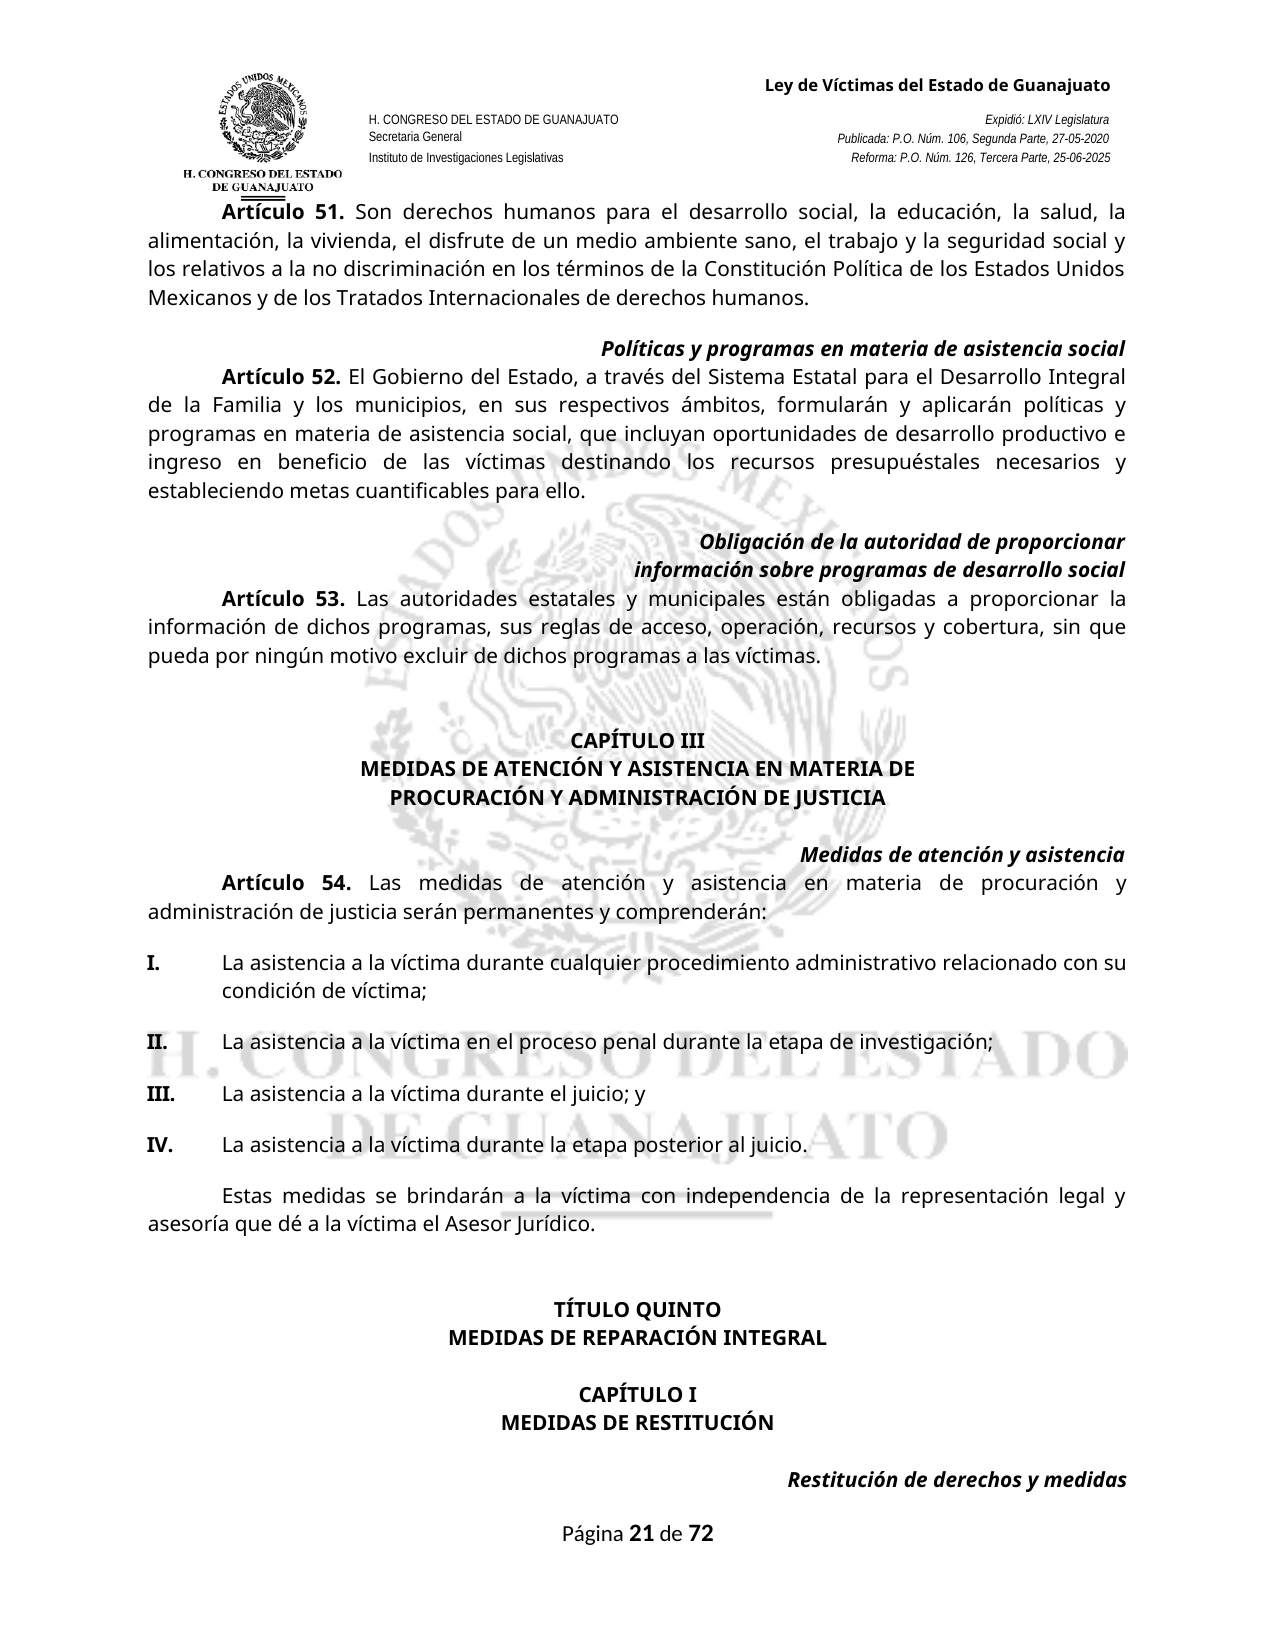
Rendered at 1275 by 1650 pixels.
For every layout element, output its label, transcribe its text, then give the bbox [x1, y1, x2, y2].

text Restitución de derechos y medidas [148, 1465, 1127, 1494]
text CAPÍTULO I [148, 1380, 1127, 1408]
text Estas medidas se brindarán a la víctima con independencia de la representación legal y asesoría que dé a la víctima el Asesor Jurídico. [148, 1181, 1127, 1238]
picture [183, 73, 342, 197]
text MEDIDAS DE ATENCIÓN Y ASISTENCIA EN MATERIA DE [148, 754, 1127, 783]
text Artículo 53. Las autoridades estatales y municipales están obligadas a proporcionar la información de dichos programas, sus reglas de acceso, operación, recursos y cobertura, sin que pueda por ningún motivo excluir de dichos programas a las víctimas. [148, 584, 1127, 669]
text Artículo 54. Las medidas de atención y asistencia en materia de procuración y administración de justicia serán permanentes y comprenderán: [148, 868, 1127, 925]
text Medidas de atención y asistencia [148, 840, 1127, 868]
list La asistencia a la víctima durante la etapa posterior al juicio. [147, 1130, 1127, 1158]
text Políticas y programas en materia de asistencia social [148, 334, 1127, 362]
text MEDIDAS DE RESTITUCIÓN [148, 1408, 1127, 1437]
list La asistencia a la víctima en el proceso penal durante la etapa de investigación; [147, 1027, 1127, 1056]
text TÍTULO QUINTO [148, 1295, 1127, 1323]
text PROCURACIÓN Y ADMINISTRACIÓN DE JUSTICIA [148, 783, 1127, 811]
text Obligación de la autoridad de proporcionar [148, 527, 1127, 556]
text CAPÍTULO III [148, 726, 1127, 754]
list La asistencia a la víctima durante cualquier procedimiento administrativo relacionado con su condición de víctima; [147, 948, 1127, 1005]
list La asistencia a la víctima durante el juicio; y [147, 1079, 1127, 1107]
text Artículo 52. El Gobierno del Estado, a través del Sistema Estatal para el Desarrollo Integral de la Familia y los municipios, en sus respectivos ámbitos, formularán y aplicarán políticas y programas en materia de asistencia social, que incluyan oportunidades de desarrollo productivo e ingreso en beneficio de las víctimas destinando los recursos presupuéstales necesarios y estableciendo metas cuantificables para ello. [148, 362, 1127, 504]
text información sobre programas de desarrollo social [148, 556, 1127, 584]
text Artículo 51. Son derechos humanos para el desarrollo social, la educación, la salud, la alimentación, la vivienda, el disfrute de un medio ambiente sano, el trabajo y la seguridad social y los relativos a la no discriminación en los términos de la Constitución Política de los Estados Unidos Mexicanos y de los Tratados Internacionales de derechos humanos. [148, 197, 1127, 311]
text MEDIDAS DE REPARACIÓN INTEGRAL [148, 1323, 1127, 1352]
